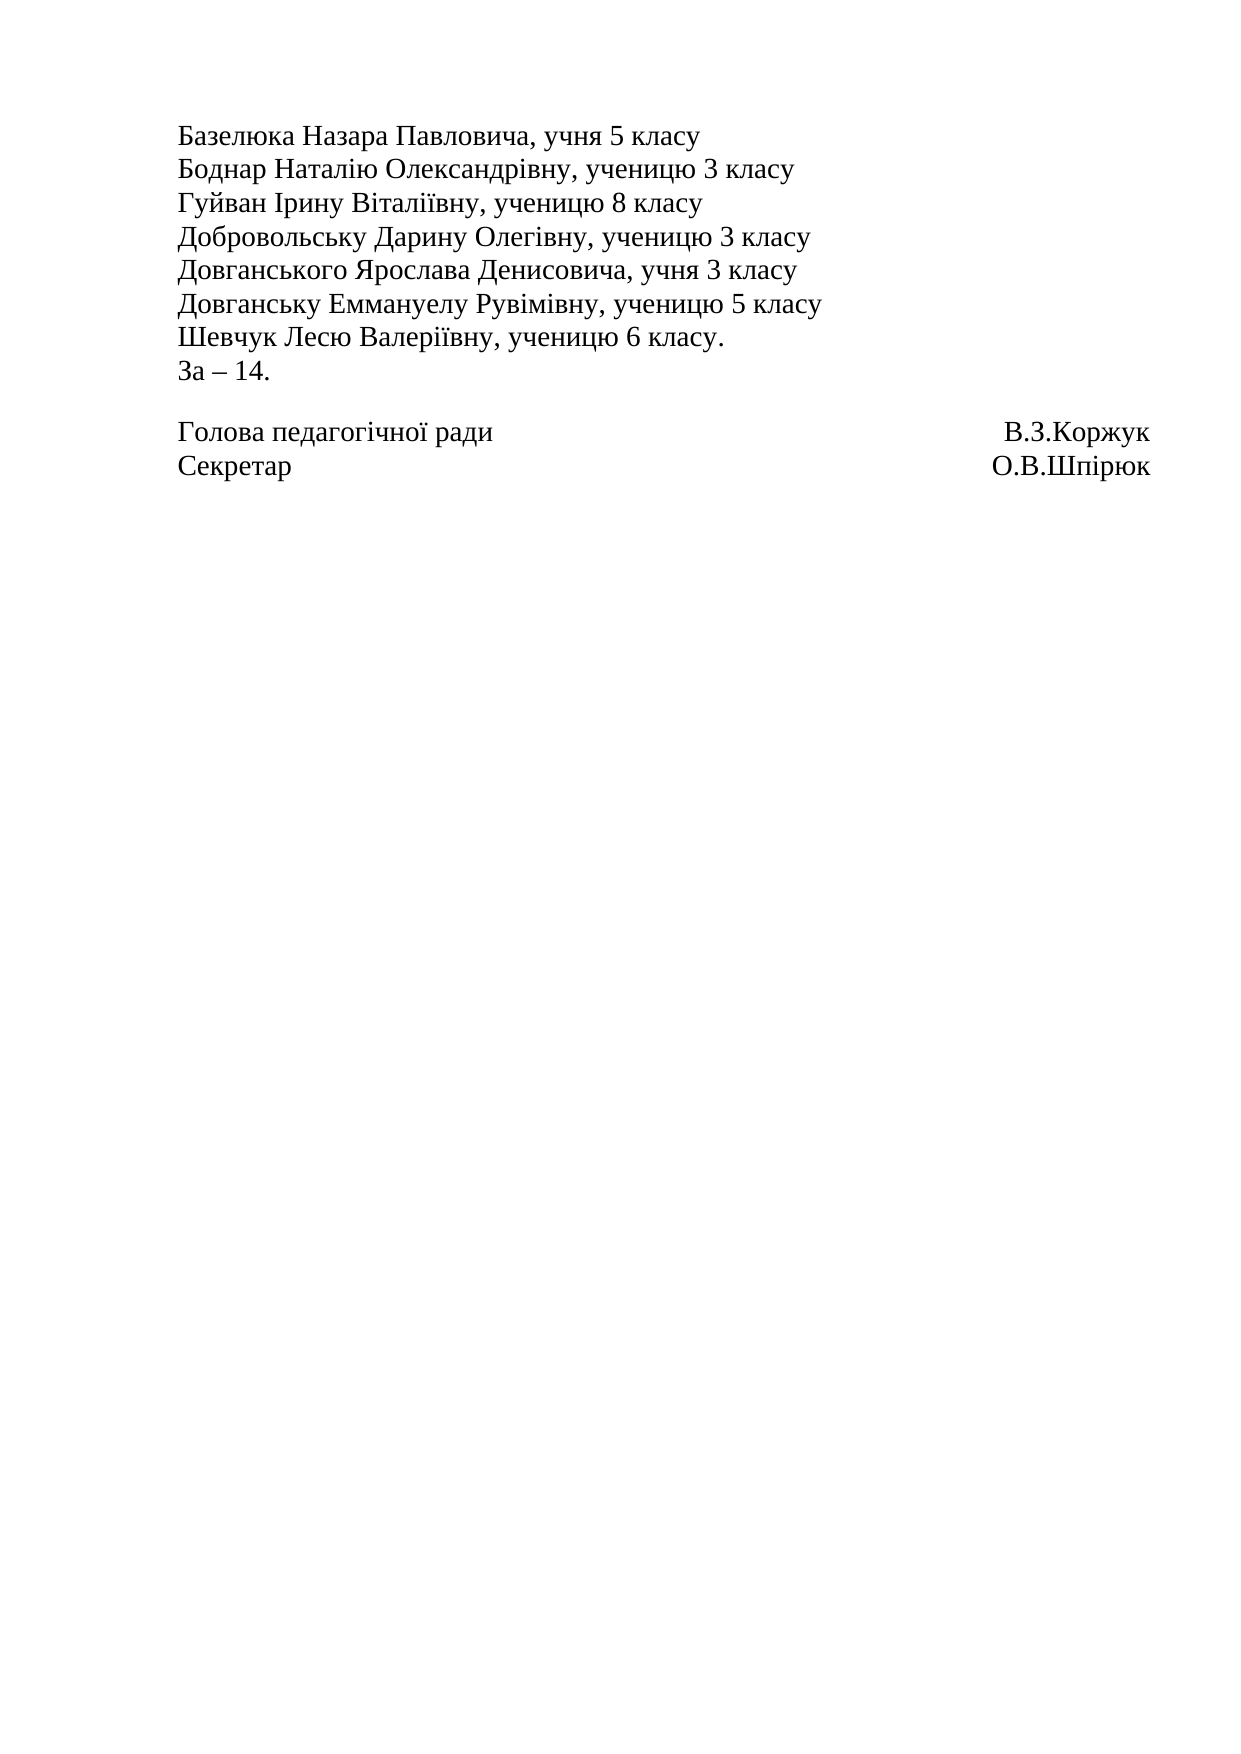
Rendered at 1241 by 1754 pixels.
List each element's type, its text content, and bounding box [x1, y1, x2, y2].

text Шевчук Лесю Валеріївну, ученицю 6 класу. [177, 319, 1152, 353]
text Базелюка Назара Павловича, учня 5 класу [177, 118, 1152, 152]
text Довганську Еммануелу Рувімівну, ученицю 5 класу [177, 286, 1152, 319]
text Гуйван Ірину Віталіївну, ученицю 8 класу [177, 185, 1152, 219]
text Голова педагогічної ради В.З.Коржук Секретар О.В.Шпірюк [177, 414, 1152, 482]
text Довганського Ярослава Денисовича, учня 3 класу [177, 252, 1152, 286]
text Добровольську Дарину Олегівну, ученицю 3 класу [177, 219, 1152, 252]
text За – 14. [177, 353, 1152, 386]
text Боднар Наталію Олександрівну, ученицю 3 класу [177, 152, 1152, 185]
